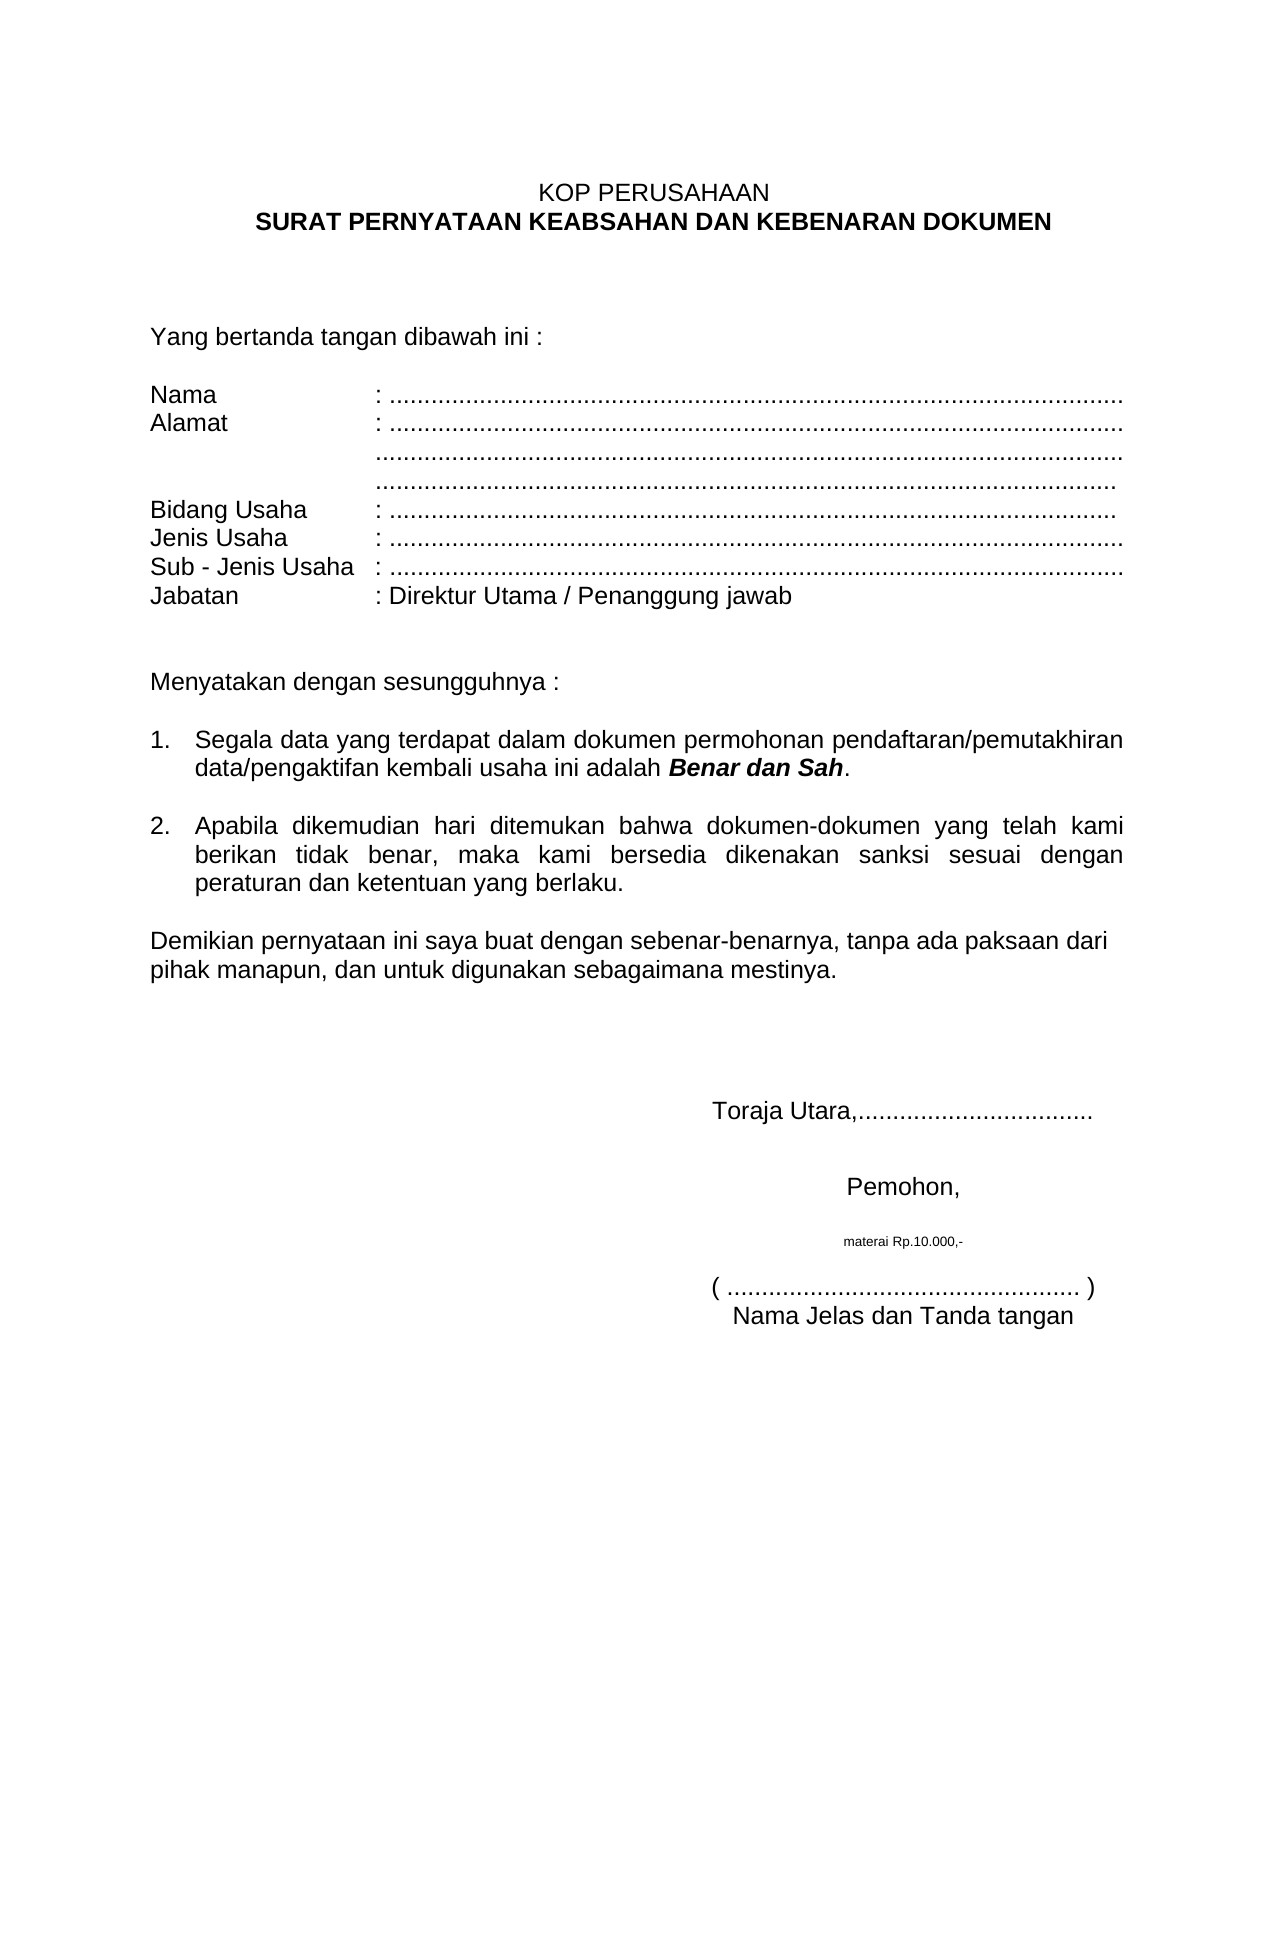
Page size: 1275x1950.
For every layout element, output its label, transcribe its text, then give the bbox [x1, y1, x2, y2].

text Nama : .......................................................................................................... [150, 379, 1137, 408]
list Segala data yang terdapat dalam dokumen permohonan pendaftaran/pemutakhiran data/pengaktifan kembali usaha ini adalah Benar dan Sah. [150, 725, 1124, 782]
text KOP PERUSAHAAN [211, 178, 1097, 207]
text Jabatan : Direktur Utama / Penanggung jawab [150, 581, 1137, 609]
text ............................................................................................................ [375, 437, 1137, 466]
text materai Rp.10.000,- [709, 1234, 1097, 1250]
text Nama Jelas dan Tanda tangan [709, 1301, 1097, 1329]
list Apabila dikemudian hari ditemukan bahwa dokumen-dokumen yang telah kami berikan tidak benar, maka kami bersedia dikenakan sanksi sesuai dengan peraturan dan ketentuan yang berlaku. [150, 811, 1125, 897]
subtitle SURAT PERNYATAAN KEABSAHAN DAN KEBENARAN DOKUMEN [210, 207, 1097, 236]
text Sub - Jenis Usaha : .......................................................................................................... [150, 552, 1137, 581]
text Jenis Usaha : .......................................................................................................... [150, 523, 1137, 552]
text ( ................................................... ) [709, 1272, 1097, 1301]
text Yang bertanda tangan dibawah ini : [150, 322, 1137, 351]
text ........................................................................................................... [375, 466, 1137, 494]
text Menyatakan dengan sesungguhnya : [150, 667, 1137, 696]
text Pemohon, [709, 1171, 1097, 1200]
text Bidang Usaha : ......................................................................................................... [150, 494, 1137, 523]
text Toraja Utara,.................................. [580, 1096, 1097, 1124]
text Alamat : .......................................................................................................... [150, 408, 1137, 437]
text Demikian pernyataan ini saya buat dengan sebenar-benarnya, tanpa ada paksaan dari pihak manapun, dan untuk digunakan sebagaimana mestinya. [150, 926, 1137, 983]
